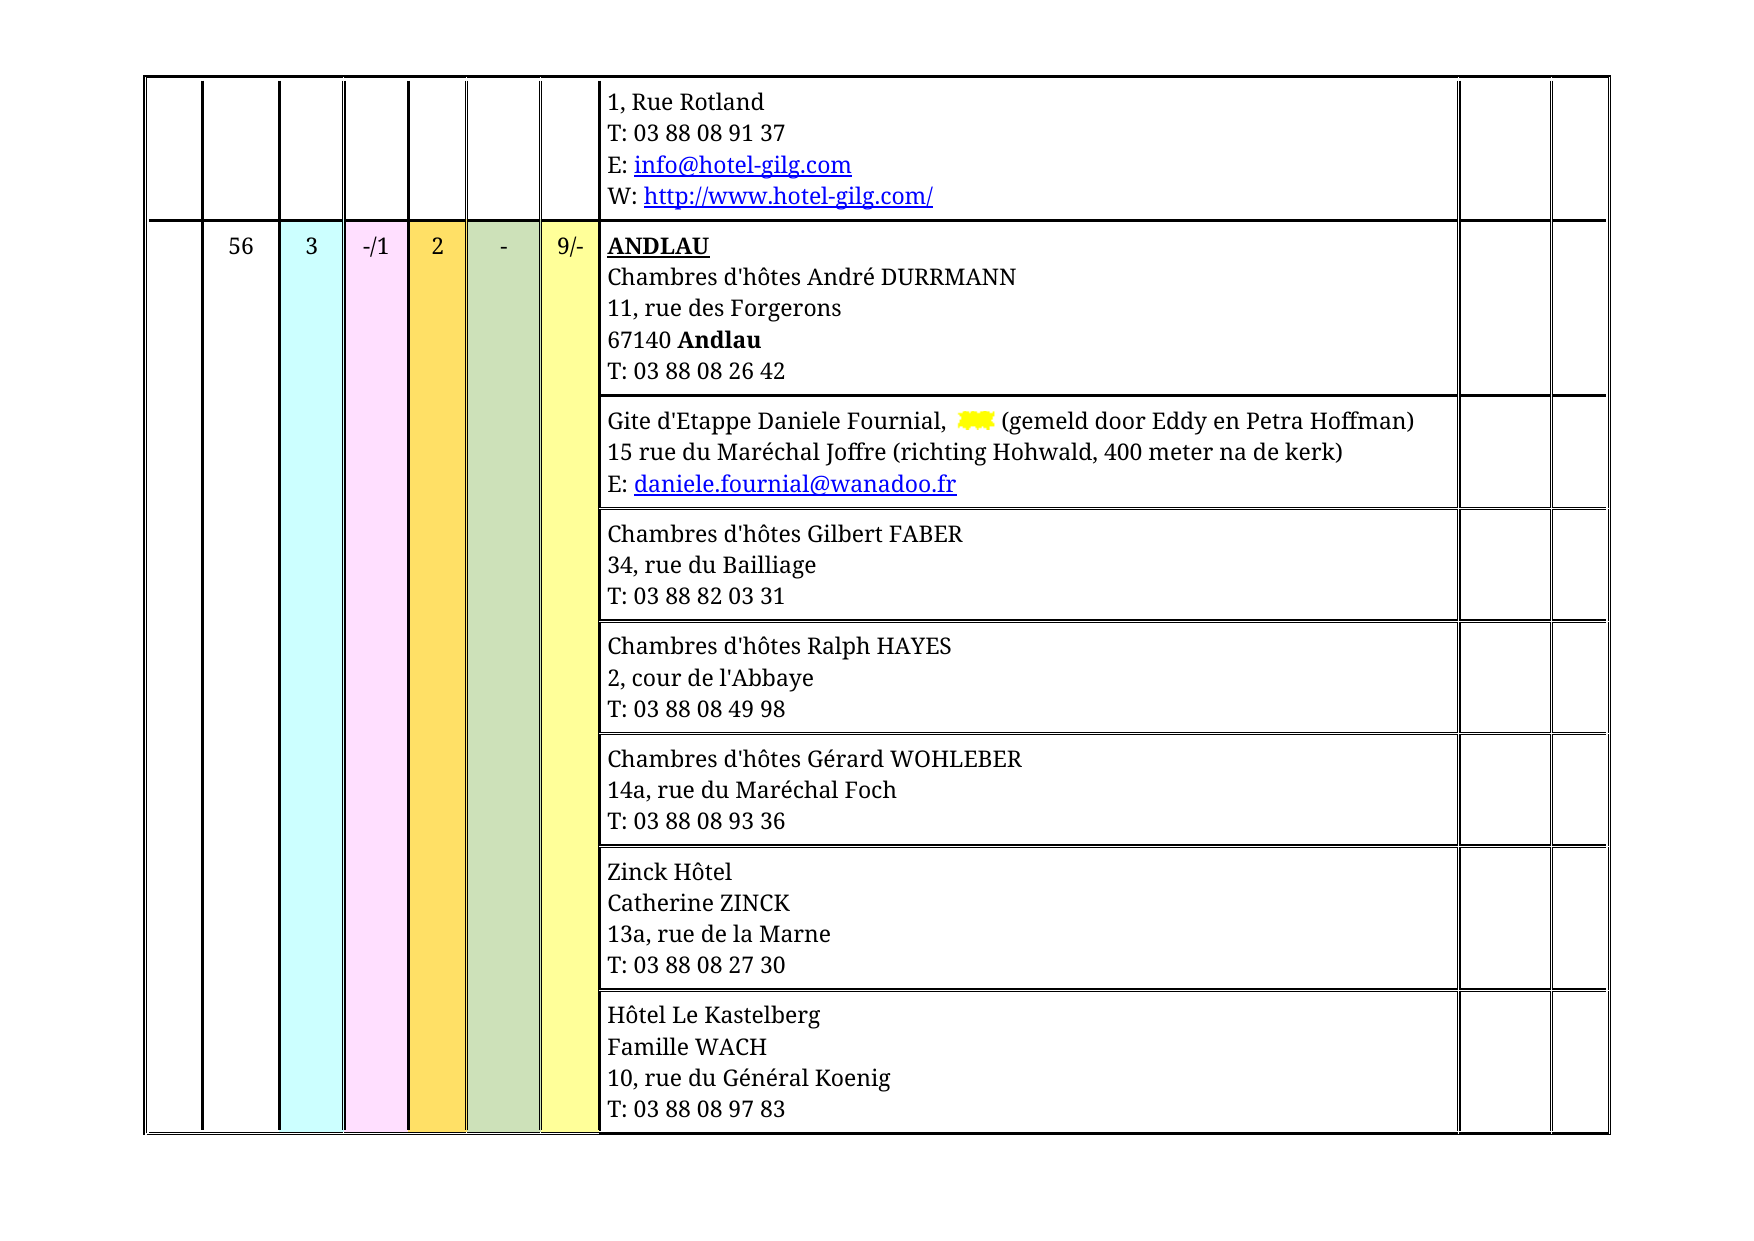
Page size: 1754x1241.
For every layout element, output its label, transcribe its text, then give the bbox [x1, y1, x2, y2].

table_cell Zinck Hôtel Catherine ZINCK 13a, rue de la Marne T: 03 88 08 27 30 [601, 848, 1457, 988]
table_cell [1461, 735, 1550, 844]
table_cell 56 [202, 222, 279, 1132]
table_cell [1551, 507, 1609, 619]
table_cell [599, 77, 1459, 219]
table_cell [1551, 988, 1608, 1132]
table_cell Chambres d'hôtes Gilbert FABER 34, rue du Bailliage T: 03 88 82 03 31 [601, 510, 1457, 619]
table_cell ANDLAU Chambres d'hôtes André DURRMANN 11, rue des Forgerons 67140 Andlau T: 03 88 08 26 42 [601, 222, 1457, 394]
table_cell [147, 219, 202, 1132]
table_cell [1461, 222, 1550, 394]
table_cell [1553, 219, 1608, 394]
picture [952, 411, 1001, 430]
table_cell - [467, 222, 541, 1132]
table_cell Hôtel Le Kastelberg Famille WACH 10, rue du Général Koenig T: 03 88 08 97 83 [599, 988, 1459, 1132]
table_cell 0 [1459, 78, 1551, 219]
table_cell Chambres d'hôtes Ralph HAYES 2, cour de l'Abbaye T: 03 88 08 49 98 [601, 623, 1457, 732]
table_cell [1461, 510, 1550, 619]
table_cell Chambres d'hôtes Gérard WOHLEBER 14a, rue du Maréchal Foch T: 03 88 08 93 36 [601, 735, 1457, 844]
table_cell 3 [279, 219, 344, 1132]
table_cell [1461, 397, 1550, 507]
table_cell [1551, 732, 1609, 844]
table_cell [1553, 394, 1608, 507]
table_cell [1461, 848, 1550, 988]
table_cell [1551, 78, 1608, 219]
table_cell Gite d'Etappe Daniele Fournial, (gemeld door Eddy en Petra Hoffman) 15 rue du Maréchal Joffre (richting Hohwald, 400 meter na de kerk) E: daniele.fournial@wanadoo.fr [601, 397, 1457, 507]
table_cell 2 [408, 222, 467, 1132]
table_cell 9/- [541, 222, 599, 1132]
table_cell [1553, 619, 1608, 732]
table_cell [1553, 844, 1608, 988]
table_cell [1459, 992, 1551, 1132]
table_cell -/1 [344, 222, 408, 1132]
table_cell [1461, 623, 1550, 732]
